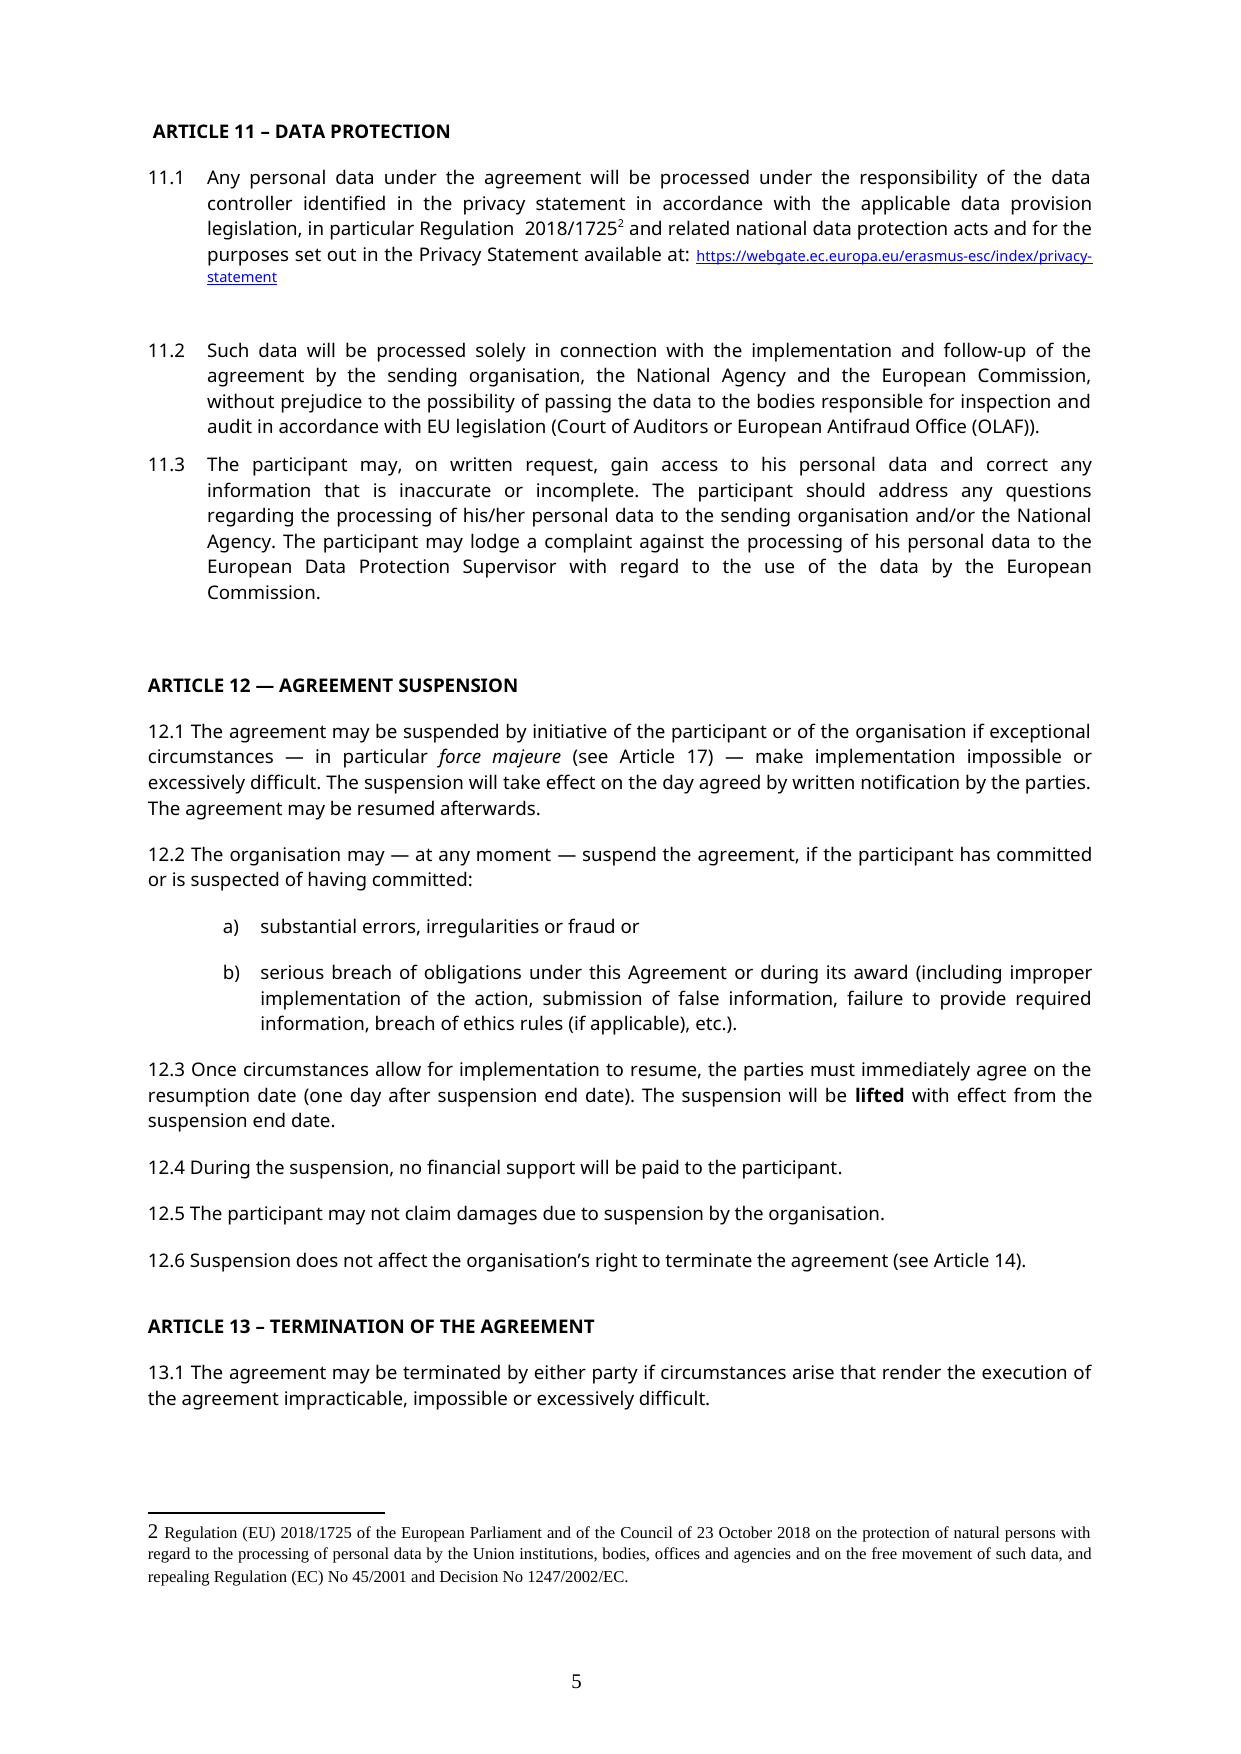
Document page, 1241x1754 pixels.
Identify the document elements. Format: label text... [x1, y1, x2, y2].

text 12.4 During the suspension, no financial support will be paid to the participant. [148, 1154, 1092, 1180]
text 11.3 The participant may, on written request, gain access to his personal data and correct any information that is inaccurate or incomplete. The participant should address any questions regarding the processing of his/her personal data to the sending organisation and/or the National Agency. The participant may lodge a complaint against the processing of his personal data to the European Data Protection Supervisor with regard to the use of the data by the European Commission. [148, 452, 1092, 605]
text 13.1 The agreement may be terminated by either party if circumstances arise that render the execution of the agreement impracticable, impossible or excessively difficult. [148, 1359, 1092, 1411]
text 12.2 The organisation may — at any moment — suspend the agreement, if the participant has committed or is suspected of having committed: [148, 841, 1092, 892]
text 12.6 Suspension does not affect the organisation’s right to terminate the agreement (see Article 14). [148, 1247, 1092, 1272]
text 12.3 Once circumstances allow for implementation to resume, the parties must immediately agree on the resumption date (one day after suspension end date). The suspension will be lifted with effect from the suspension end date. [148, 1057, 1092, 1133]
text 11.2 Such data will be processed solely in connection with the implementation and follow-up of the agreement by the sending organisation, the National Agency and the European Commission, without prejudice to the possibility of passing the data to the bodies responsible for inspection and audit in accordance with EU legislation (Court of Auditors or European Antifraud Office (OLAF)). [148, 337, 1092, 439]
text 12.1 The agreement may be suspended by initiative of the participant or of the organisation if exceptional circumstances — in particular force majeure (see Article 17) — make implementation impossible or excessively difficult. The suspension will take effect on the day agreed by written notification by the parties. The agreement may be resumed afterwards. [148, 718, 1092, 820]
list serious breach of obligations under this Agreement or during its award (including improper implementation of the action, submission of false information, failure to provide required information, breach of ethics rules (if applicable), etc.). [223, 959, 1092, 1036]
list substantial errors, irregularities or fraud or [223, 913, 1092, 938]
subtitle ARTICLE 11 – DATA PROTECTION [148, 118, 1092, 144]
text 11.1 Any personal data under the agreement will be processed under the responsibility of the data controller identified in the privacy statement in accordance with the applicable data provision legislation, in particular Regulation 2018/1725 and related national data protection acts and for the purposes set out in the Privacy Statement available at: https://webgate.ec.europa.eu/erasmus-esc/index/privacy-statement [148, 164, 1092, 286]
subtitle ARTICLE 12 — AGREEMENT SUSPENSION [148, 672, 1092, 697]
text 12.5 The participant may not claim damages due to suspension by the organisation. [148, 1201, 1092, 1226]
subtitle ARTICLE 13 – TERMINATION OF THE AGREEMENT [148, 1313, 1092, 1339]
